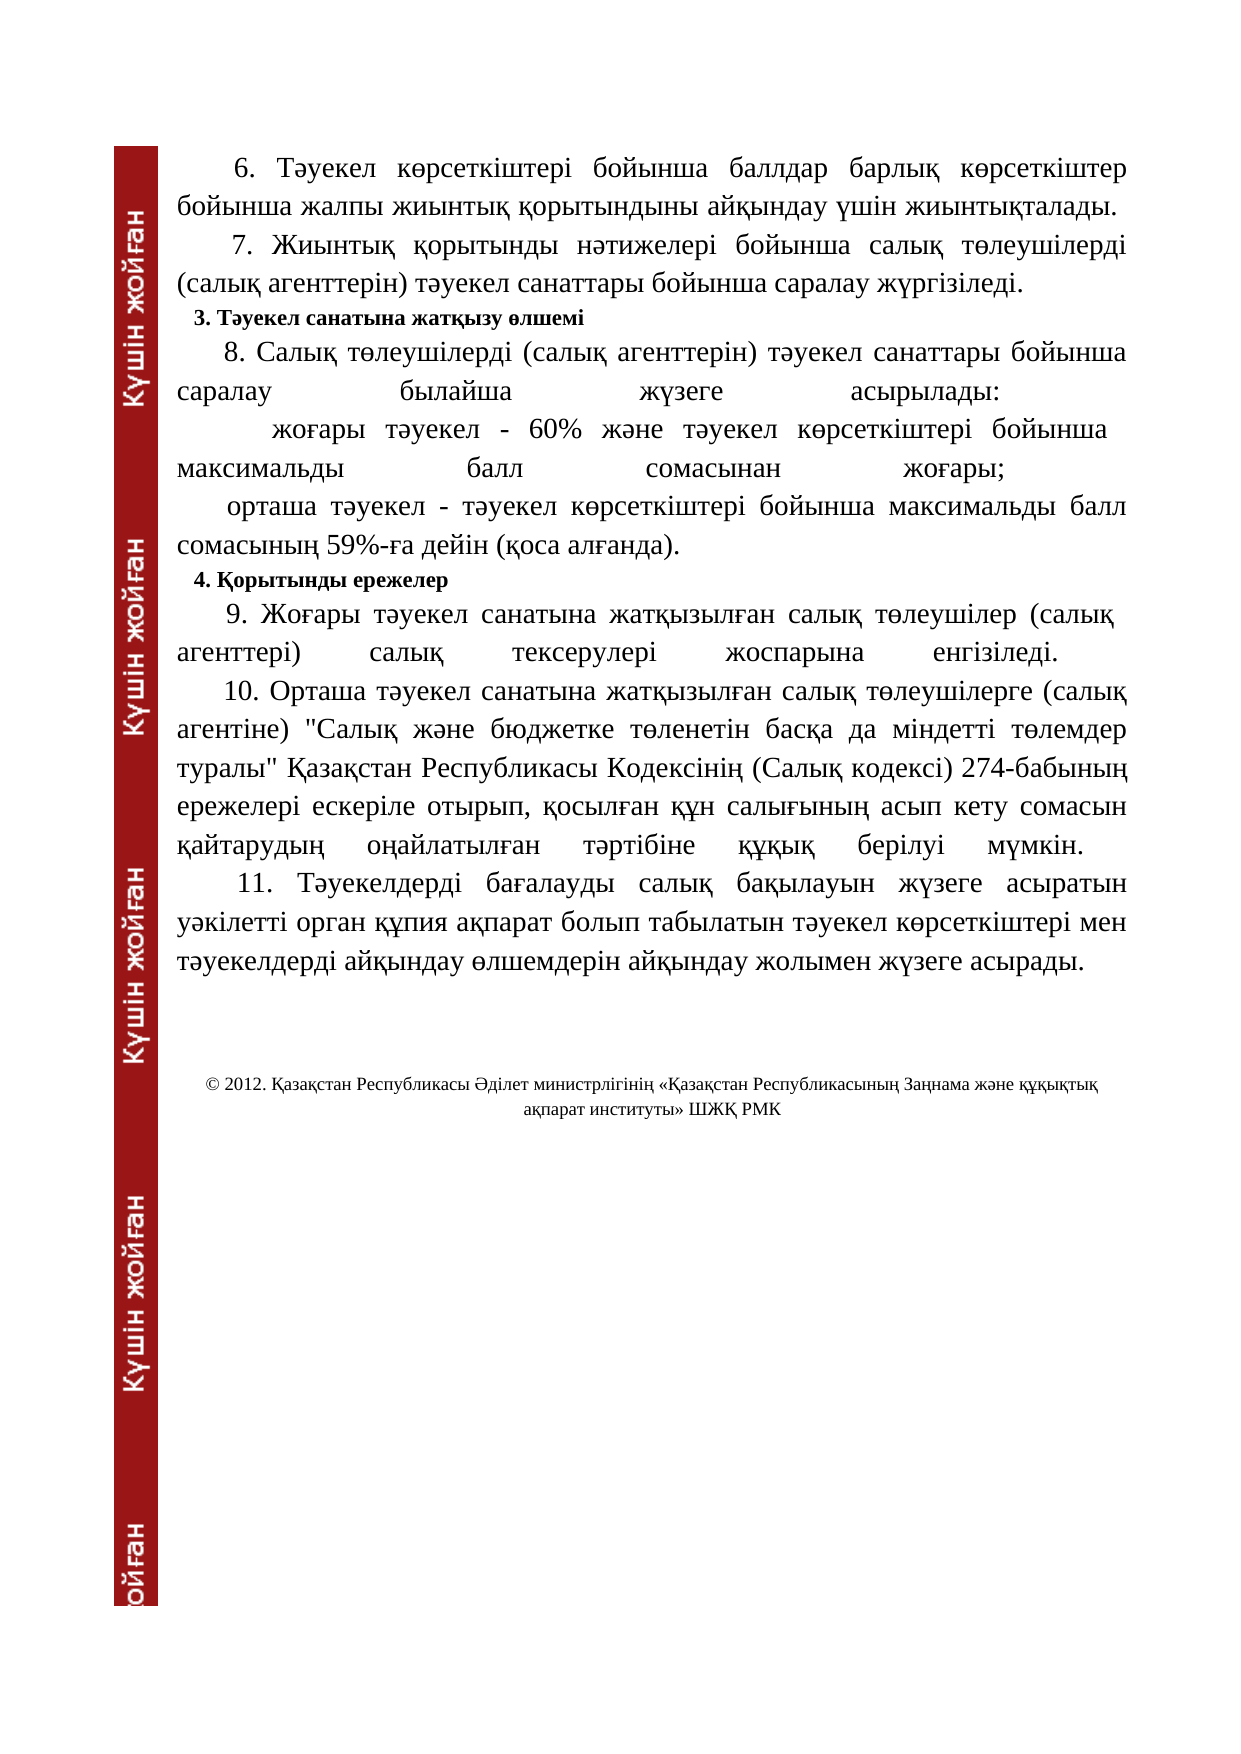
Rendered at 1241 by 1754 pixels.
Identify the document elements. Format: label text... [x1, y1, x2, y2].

picture [114, 561, 158, 566]
picture [114, 1119, 158, 1606]
text 3. Тәуекел санатына жатқызу өлшемі [112, 304, 1128, 331]
text 8. Салық төлеушілерді (салық агенттерін) тәуекел санаттары бойынша саралау былайша жүзеге асырылады: жоғары тәуекел - 60% және тәуекел көрсеткіштері бойынша максимальды балл сомасынан жоғары; орташа тәуекел - тәуекел көрсеткіштері бойынша максимальды балл сомасының 59%-ға дейін (қоса алғанда). [112, 334, 1128, 561]
text 4. Қорытынды ережелер [112, 566, 1128, 592]
picture [114, 592, 158, 596]
picture [114, 299, 158, 304]
text 9. Жоғары тәуекел санатына жатқызылған салық төлеушілер (салық агенттері) салық тексерулері жоспарына енгізіледі. 10. Орташа тәуекел санатына жатқызылған салық төлеушілерге (салық агентіне) "Салық және бюджетке төленетін басқа да міндетті төлемдер туралы" Қазақстан Республикасы Кодексінің (Салық кодексі) 274-бабының ережелері ескеріле отырып, қосылған құн салығының асып кету сомасын қайтарудың оңайлатылған тәртібіне құқық берілуі мүмкін. 11. Тәуекелдерді бағалауды салық бақылауын жүзеге асыратын уәкілетті орган құпия ақпарат болып табылатын тәуекел көрсеткіштері мен тәуекелдерді айқындау өлшемдерін айқындау жолымен жүзеге асырады. [112, 596, 1128, 976]
text © 2012. Қазақстан Республикасы Әділет министрлігінің «Қазақстан Республикасының Заңнама және құқықтық ақпарат институты» ШЖҚ РМК [112, 1073, 1128, 1119]
picture [114, 146, 158, 150]
picture [114, 976, 158, 1073]
